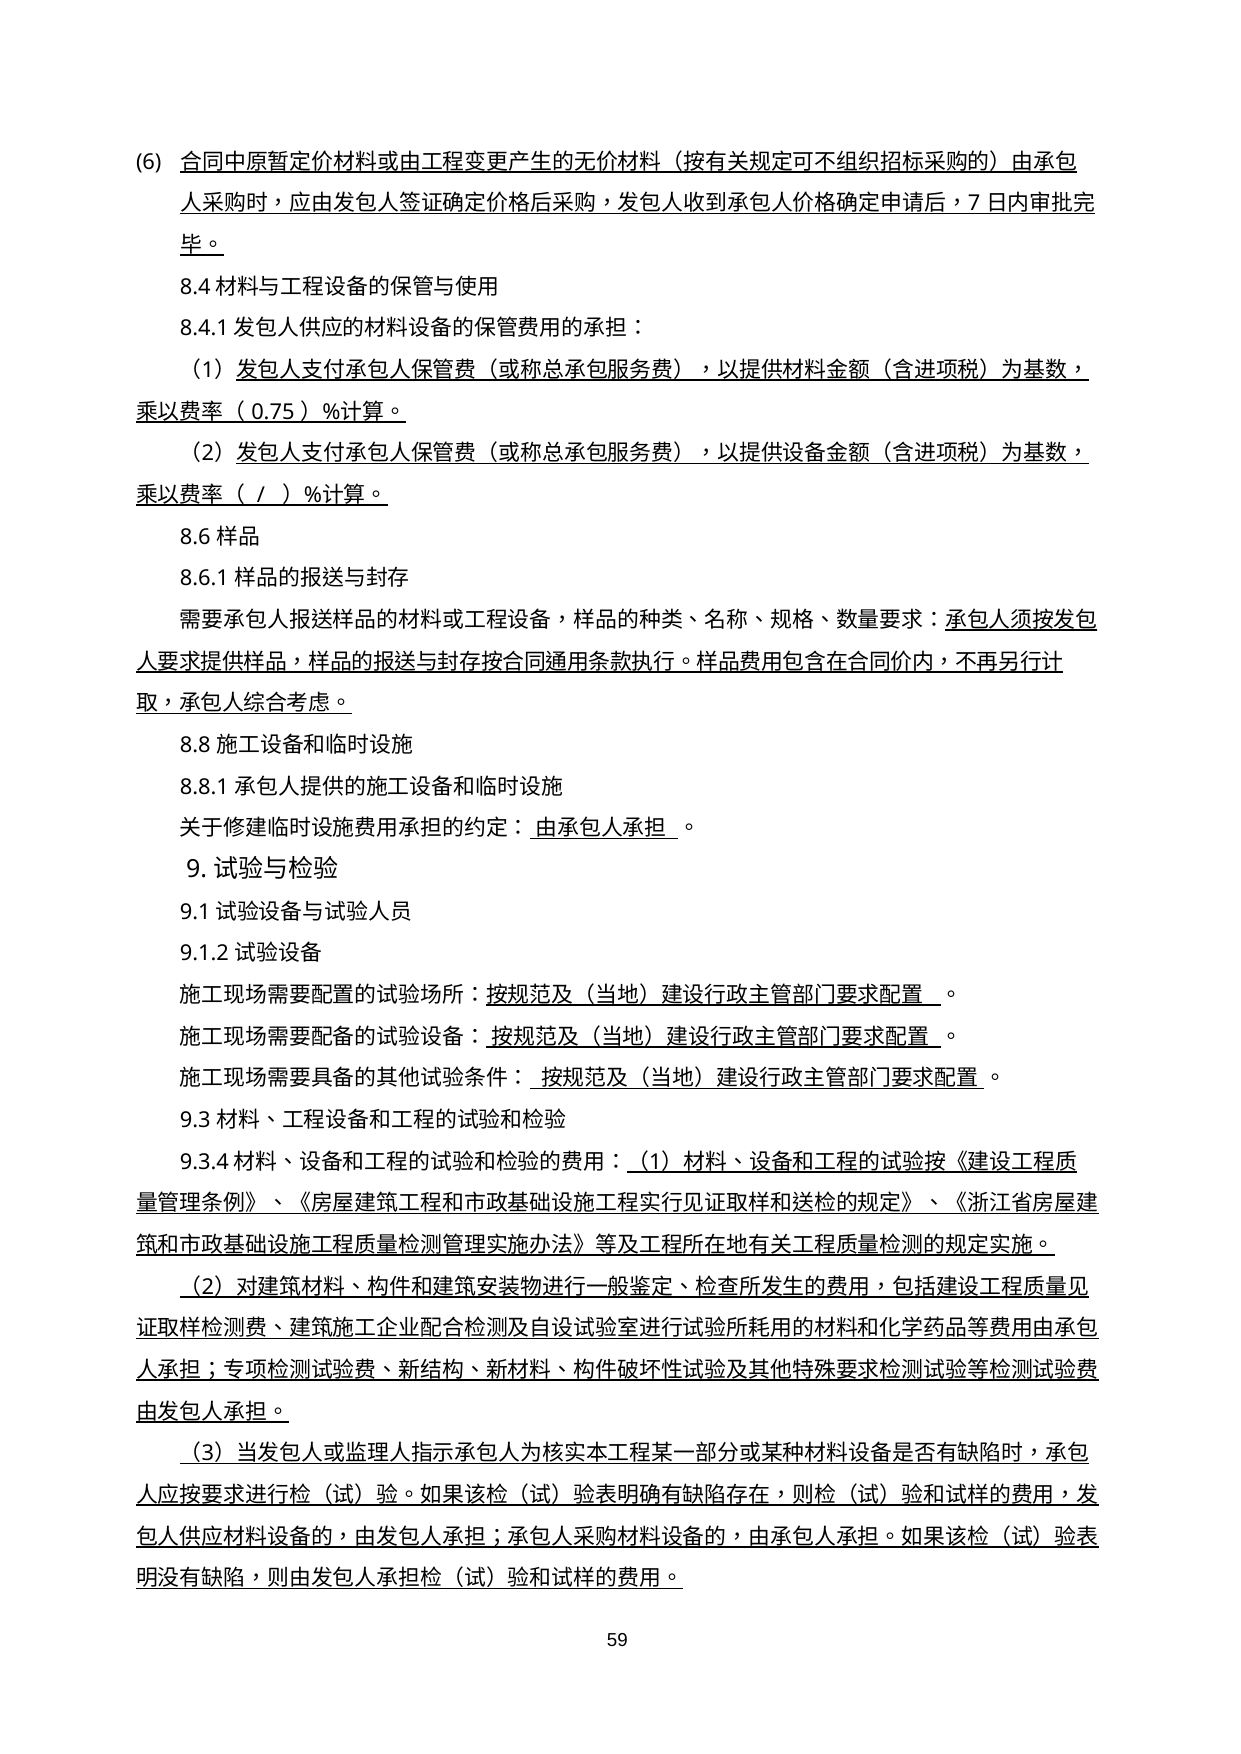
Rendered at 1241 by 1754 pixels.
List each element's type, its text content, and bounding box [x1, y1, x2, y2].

text 8.4.1发包人供应的材料设备的保管费用的承担： [136, 302, 1098, 344]
text 9.1试验设备与试验人员 [136, 886, 1098, 927]
text （2）对建筑材料、构件和建筑安装物进行一般鉴定、检查所发生的费用，包括建设工程质量见证取样检测费、建筑施工企业配合检测及自设试验室进行试验所耗用的材料和化学药品等费用由承包人承担；专项检测试验费、新结构、新材料、构件破坏性试验及其他特殊要求检测试验等检测试验费由发包人承担。 [136, 1381, 1098, 1427]
text 施工现场需要配备的试验设备： 按规范及（当地）建设行政主管部门要求配置 。 [136, 1011, 1098, 1052]
text （3）当发包人或监理人指示承包人为核实本工程某一部分或某种材料设备是否有缺陷时，承包人应按要求进行检（试）验。如果该检（试）验表明确有缺陷存在，则检（试）验和试样的费用，发包人供应材料设备的，由发包人承担；承包人采购材料设备的，由承包人承担。如果该检（试）验表明没有缺陷，则由发包人承担检（试）验和试样的费用。 [136, 1548, 1098, 1594]
text （2）对建筑材料、构件和建筑安装物进行一般鉴定、检查所发生的费用，包括建设工程质量见证取样检测费、建筑施工企业配合检测及自设试验室进行试验所耗用的材料和化学药品等费用由承包人承担；专项检测试验费、新结构、新材料、构件破坏性试验及其他特殊要求检测试验等检测试验费由发包人承担。 [136, 1261, 1098, 1338]
text （2）对建筑材料、构件和建筑安装物进行一般鉴定、检查所发生的费用，包括建设工程质量见证取样检测费、建筑施工企业配合检测及自设试验室进行试验所耗用的材料和化学药品等费用由承包人承担；专项检测试验费、新结构、新材料、构件破坏性试验及其他特殊要求检测试验等检测试验费由发包人承担。 [136, 1339, 1098, 1379]
text 9.1.2 试验设备 [136, 927, 1098, 969]
text 9. 试验与检验 [136, 844, 1098, 886]
text （3）当发包人或监理人指示承包人为核实本工程某一部分或某种材料设备是否有缺陷时，承包人应按要求进行检（试）验。如果该检（试）验表明确有缺陷存在，则检（试）验和试样的费用，发包人供应材料设备的，由发包人承担；承包人采购材料设备的，由承包人承担。如果该检（试）验表明没有缺陷，则由发包人承担检（试）验和试样的费用。 [136, 1506, 1098, 1546]
text 需要承包人报送样品的材料或工程设备，样品的种类、名称、规格、数量要求：承包人须按发包人要求提供样品，样品的报送与封存按合同通用条款执行。样品费用包含在合同价内，不再另行计取，承包人综合考虑。 [136, 594, 1098, 719]
text 9.3 材料、工程设备和工程的试验和检验 [136, 1094, 1098, 1136]
list 合同中原暂定价材料或由工程变更产生的无价材料（按有关规定可不组织招标采购的）由承包人采购时，应由发包人签证确定价格后采购，发包人收到承包人价格确定申请后，7 日内审批完毕。 [136, 136, 1098, 261]
text 8.8 施工设备和临时设施 [136, 719, 1098, 761]
text 施工现场需要配置的试验场所：按规范及（当地）建设行政主管部门要求配置 。 [136, 969, 1098, 1011]
text 关于修建临时设施费用承担的约定： 由承包人承担 。 [136, 802, 1098, 844]
text 9.3.4材料、设备和工程的试验和检验的费用：（1）材料、设备和工程的试验按《建设工程质量管理条例》、《房屋建筑工程和市政基础设施工程实行见证取样和送检的规定》、《浙江省房屋建筑和市政基础设施工程质量检测管理实施办法》等及工程所在地有关工程质量检测的规定实施。 [136, 1136, 1098, 1213]
text 8.6 样品 [136, 511, 1098, 552]
text （3）当发包人或监理人指示承包人为核实本工程某一部分或某种材料设备是否有缺陷时，承包人应按要求进行检（试）验。如果该检（试）验表明确有缺陷存在，则检（试）验和试样的费用，发包人供应材料设备的，由发包人承担；承包人采购材料设备的，由承包人承担。如果该检（试）验表明没有缺陷，则由发包人承担检（试）验和试样的费用。 [136, 1427, 1098, 1504]
text 8.6.1 样品的报送与封存 [136, 552, 1098, 594]
text 8.8.1 承包人提供的施工设备和临时设施 [136, 761, 1098, 802]
text （2）发包人支付承包人保管费（或称总承包服务费），以提供设备金额（含进项税）为基数，乘以费率（ / ）%计算。 [136, 427, 1098, 511]
text 9.3.4材料、设备和工程的试验和检验的费用：（1）材料、设备和工程的试验按《建设工程质量管理条例》、《房屋建筑工程和市政基础设施工程实行见证取样和送检的规定》、《浙江省房屋建筑和市政基础设施工程质量检测管理实施办法》等及工程所在地有关工程质量检测的规定实施。 [136, 1214, 1098, 1261]
text 施工现场需要具备的其他试验条件： 按规范及（当地）建设行政主管部门要求配置 。 [136, 1052, 1098, 1094]
text （1）发包人支付承包人保管费（或称总承包服务费），以提供材料金额（含进项税）为基数，乘以费率（ 0.75 ）%计算。 [136, 344, 1098, 427]
text 8.4材料与工程设备的保管与使用 [136, 261, 1098, 302]
